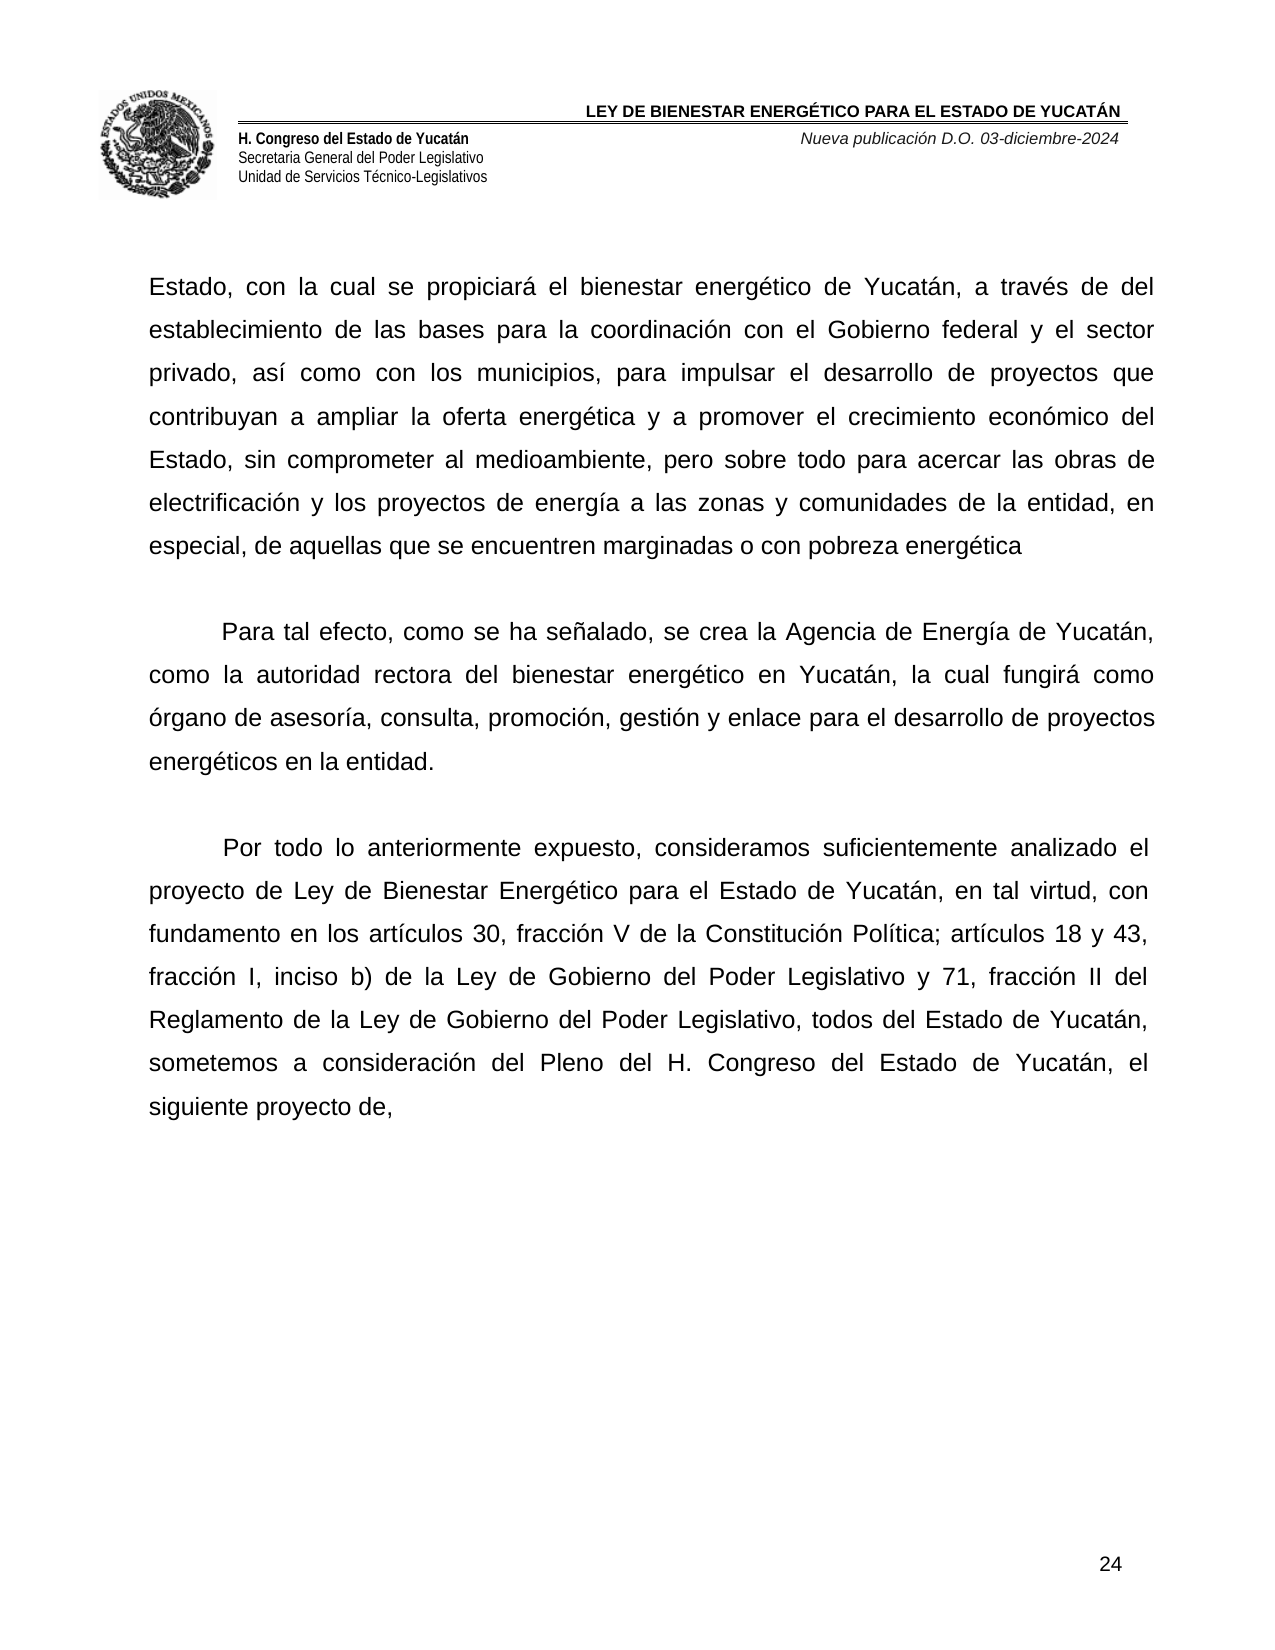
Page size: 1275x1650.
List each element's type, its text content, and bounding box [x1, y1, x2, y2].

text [149, 272, 1157, 560]
text Para tal efecto, como se ha señalado, se crea la Agencia de Energía de Yucatán, como la autoridad rectora del bienestar energético en Yucatán, la cual fungirá como órgano de asesoría, consulta, promoción, gestión y enlace para el desarrollo de proyectos energéticos en la entidad. [149, 617, 1157, 775]
text Por todo lo anteriormente expuesto, consideramos suficientemente analizado el proyecto de Ley de Bienestar Energético para el Estado de Yucatán, en tal virtud, con fundamento en los artículos 30, fracción V de la Constitución Política; artículos 18 y 43, fracción I, inciso b) de la Ley de Gobierno del Poder Legislativo y 71, fracción II del Reglamento de la Ley de Gobierno del Poder Legislativo, todos del Estado de Yucatán, sometemos a consideración del Pleno del H. Congreso del Estado de Yucatán, el siguiente proyecto de, [149, 833, 1150, 1120]
